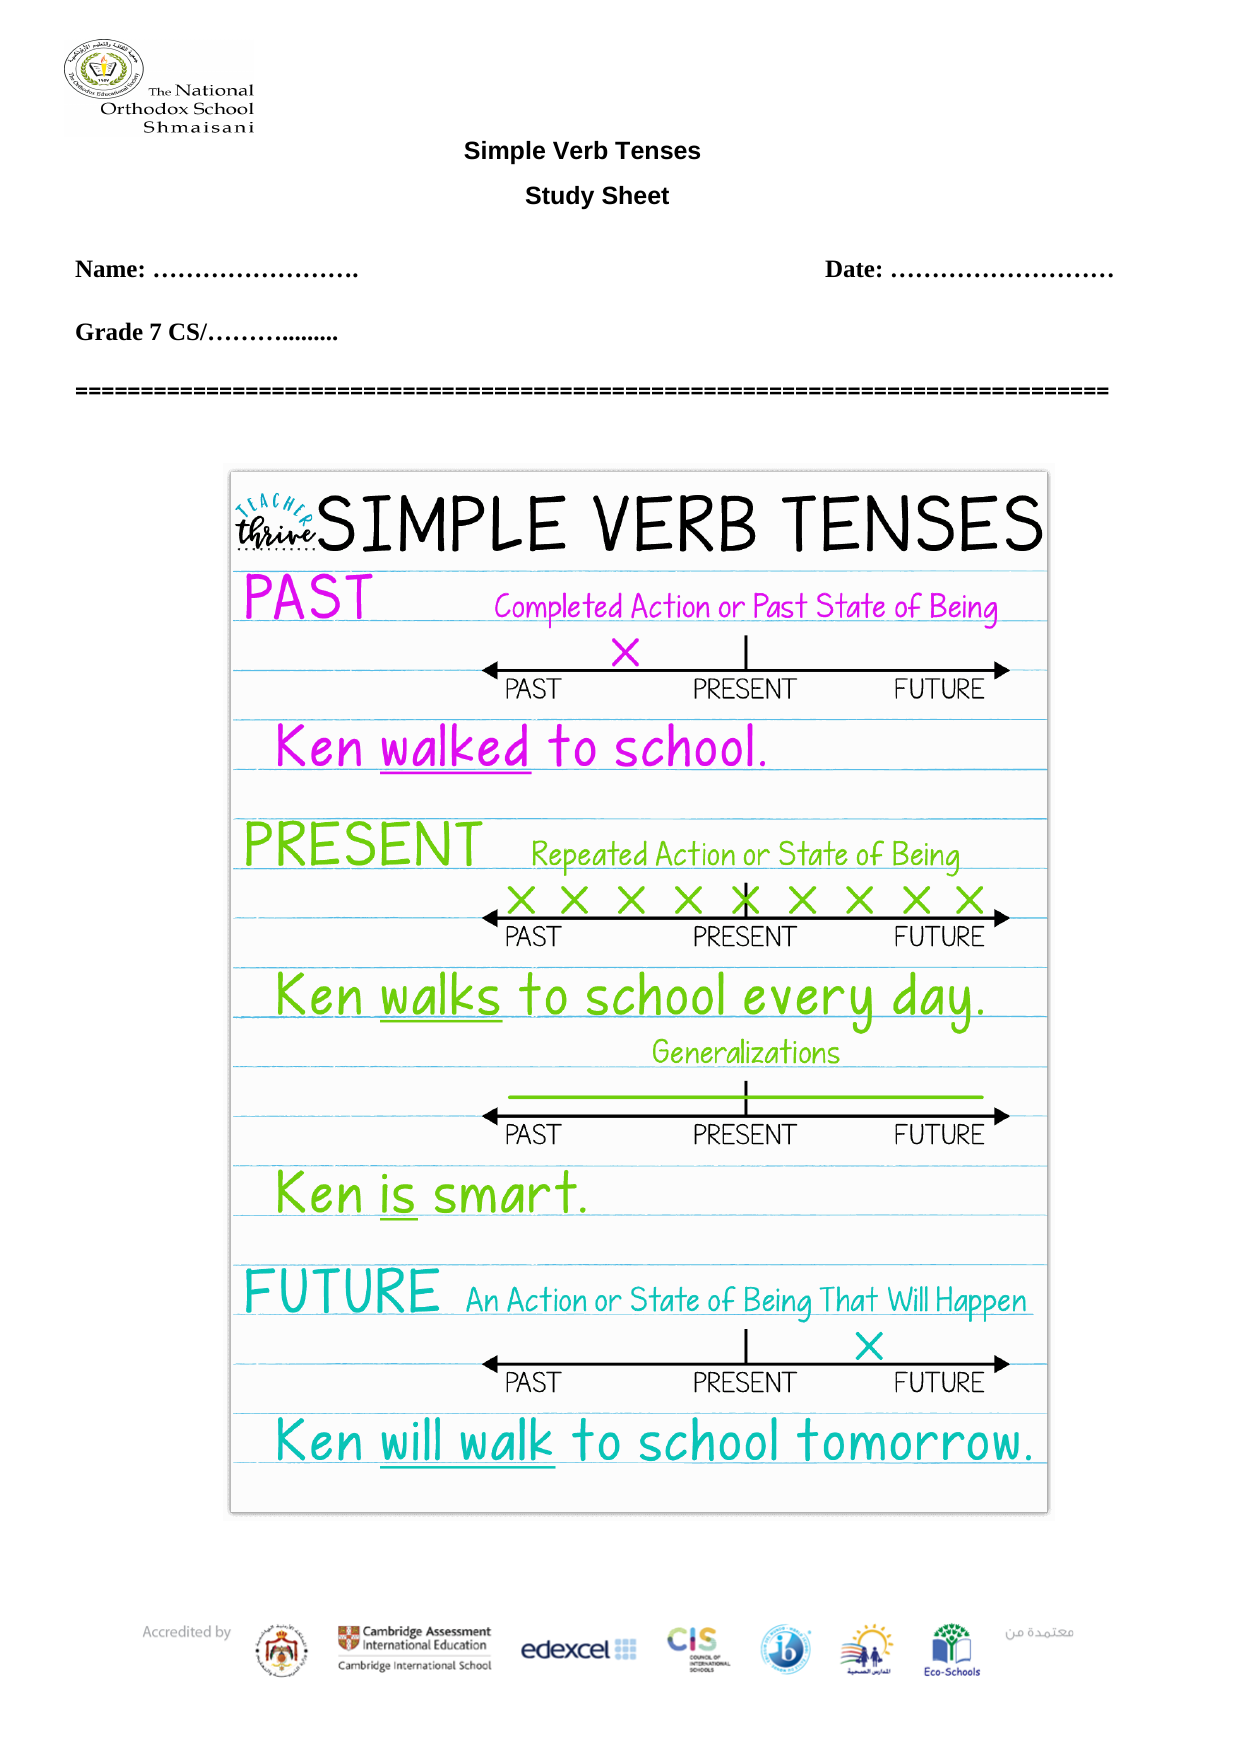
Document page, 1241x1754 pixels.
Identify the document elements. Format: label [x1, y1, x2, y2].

picture [64, 39, 254, 137]
picture [142, 1621, 1074, 1681]
picture [222, 463, 1055, 1521]
